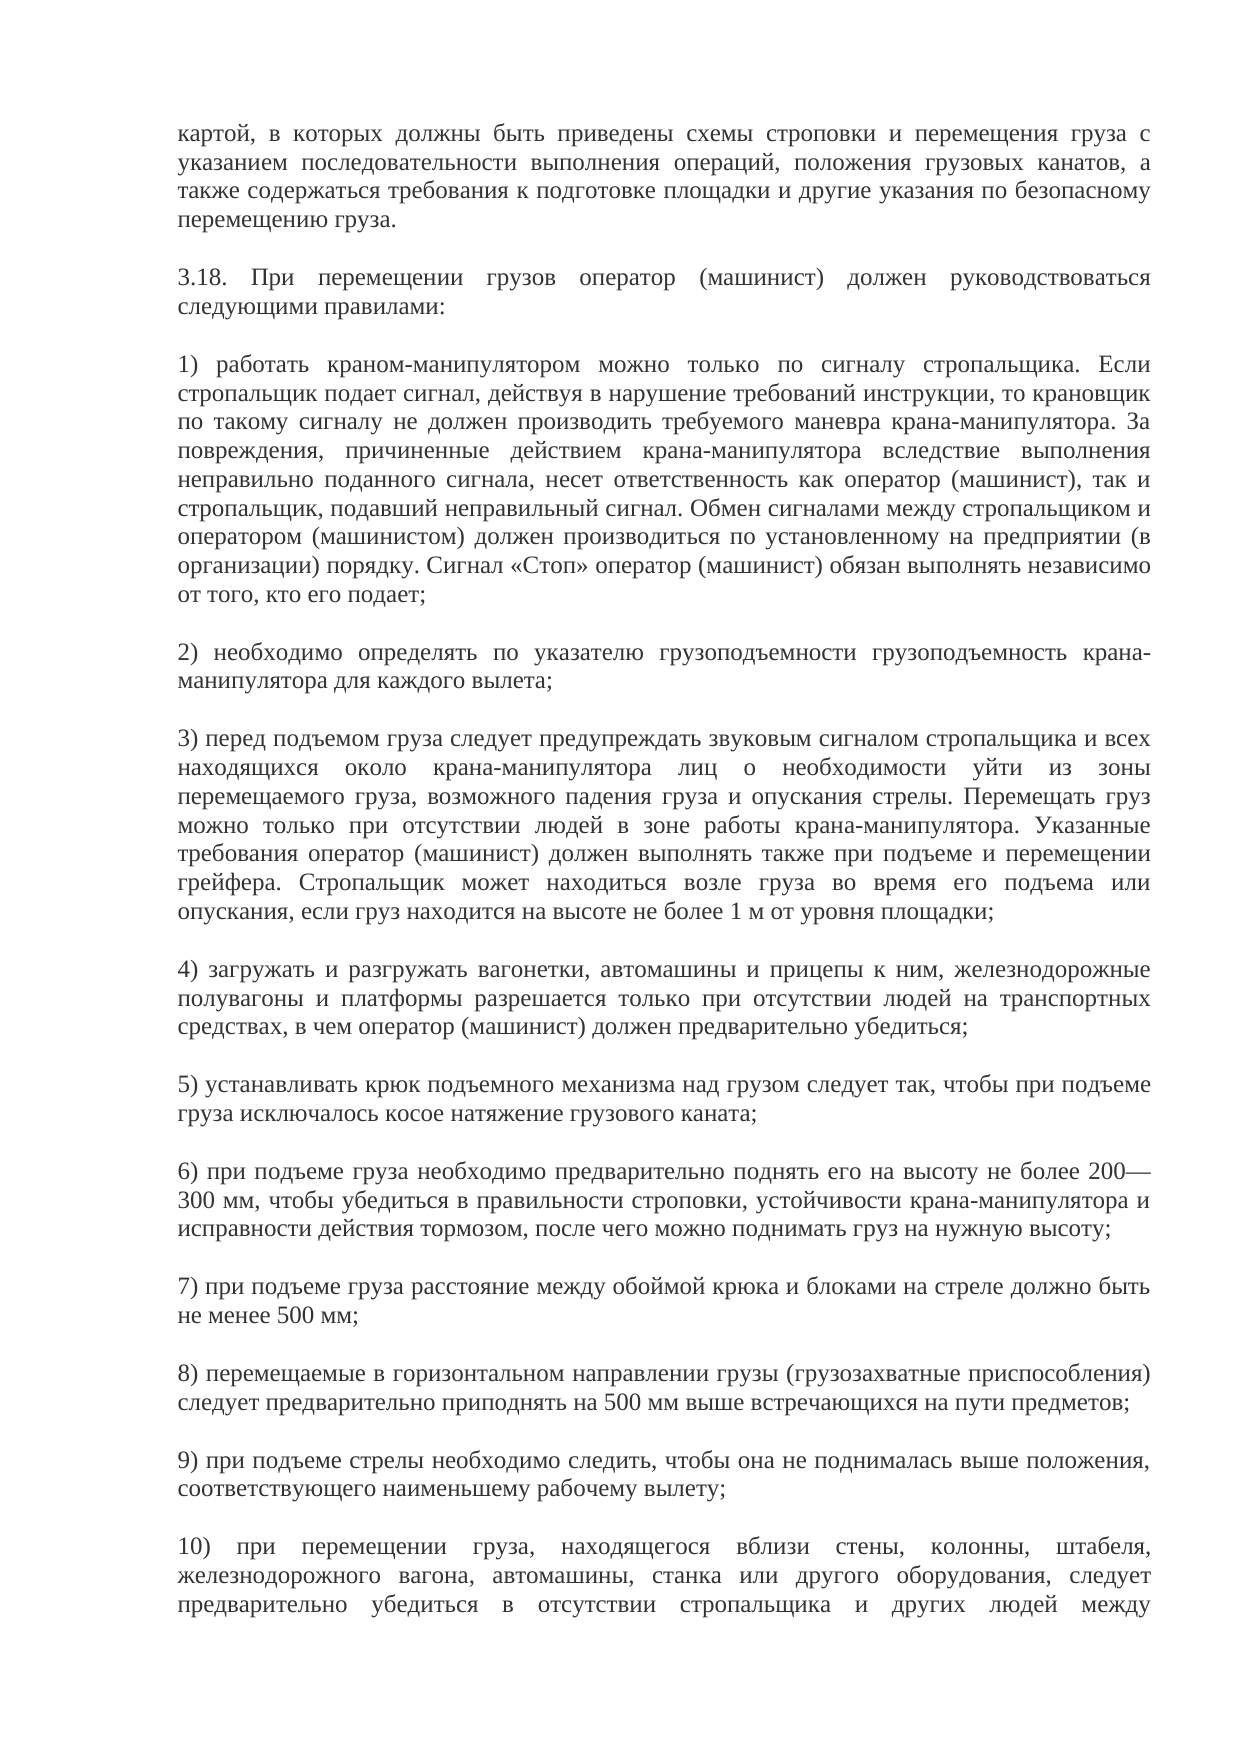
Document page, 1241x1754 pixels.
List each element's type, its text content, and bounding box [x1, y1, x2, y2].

text 6) при подъеме груза необходимо предварительно поднять его на высоту не более 200—300 мм, чтобы убедиться в правильности строповки, устойчивости крана-манипулятора и исправности действия тормозом, после чего можно поднимать груз на нужную высоту; [177, 1156, 1152, 1242]
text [177, 1531, 1152, 1618]
text 5) устанавливать крюк подъемного механизма над грузом следует так, чтобы при подъеме груза исключалось косое натяжение грузового каната; [177, 1069, 1152, 1127]
text 9) при подъеме стрелы необходимо следить, чтобы она не поднималась выше положения, соответствующего наименьшему рабочему вылету; [177, 1445, 1152, 1502]
text 8) перемещаемые в горизонтальном направлении грузы (грузозахватные приспособления) следует предварительно приподнять на 500 мм выше встречающихся на пути предметов; [177, 1358, 1152, 1416]
text 7) при подъеме груза расстояние между обоймой крюка и блоками на стреле должно быть не менее 500 мм; [177, 1271, 1152, 1329]
text 4) загружать и разгружать вагонетки, автомашины и прицепы к ним, железнодорожные полувагоны и платформы разрешается только при отсутствии людей на транспортных средствах, в чем оператор (машинист) должен предварительно убедиться; [177, 954, 1152, 1040]
text 1) работать краном-манипулятором можно только по сигналу стропальщика. Если стропальщик подает сигнал, действуя в нарушение требований инструкции, то крановщик по такому сигналу не должен производить требуемого маневра крана-манипулятора. За повреждения, причиненные действием крана-манипулятора вследствие выполнения неправильно поданного сигнала, несет ответственность как оператор (машинист), так и стропальщик, подавший неправильный сигнал. Обмен сигналами между стропальщиком и оператором (машинистом) должен производиться по установленному на предприятии (в организации) порядку. Сигнал «Стоп» оператор (машинист) обязан выполнять независимо от того, кто его подает; [177, 349, 1152, 608]
text 3) перед подъемом груза следует предупреждать звуковым сигналом стропальщика и всех находящихся около крана-манипулятора лиц о необходимости уйти из зоны перемещаемого груза, возможного падения груза и опускания стрелы. Перемещать груз можно только при отсутствии людей в зоне работы крана-манипулятора. Указанные требования оператор (машинист) должен выполнять также при подъеме и перемещении грейфера. Стропальщик может находиться возле груза во время его подъема или опускания, если груз находится на высоте не более 1 м от уровня площадки; [177, 723, 1152, 925]
text 2) необходимо определять по указателю грузоподъемности грузоподъемность крана-манипулятора для каждого вылета; [177, 637, 1152, 694]
text 3.18. При перемещении грузов оператор (машинист) должен руководствоваться следующими правилами: [177, 262, 1152, 320]
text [177, 118, 1152, 233]
